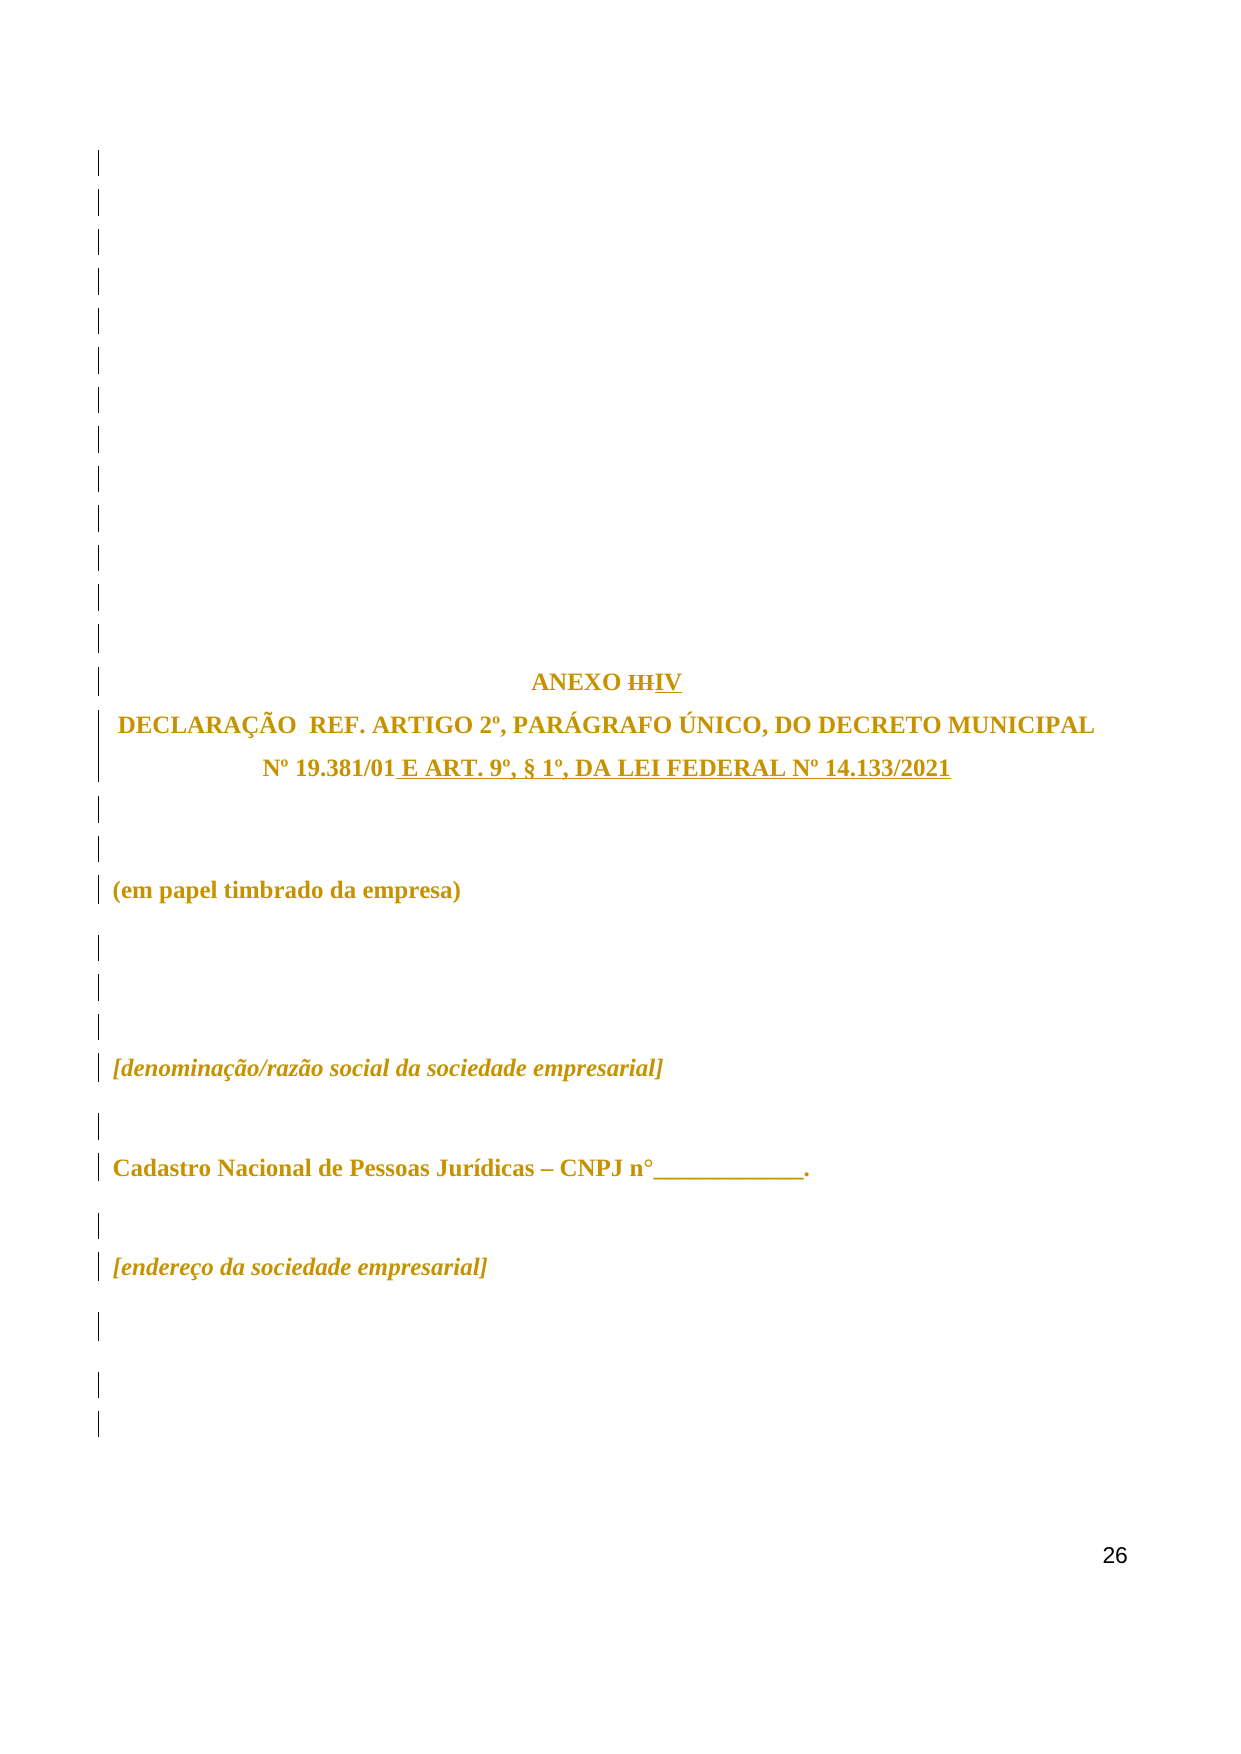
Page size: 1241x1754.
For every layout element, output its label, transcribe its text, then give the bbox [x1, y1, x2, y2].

text [endereço da sociedade empresarial] [112, 1252, 1157, 1281]
text (em papel timbrado da empresa) [112, 875, 1157, 904]
text ANEXO [112, 667, 1100, 696]
text DECLARAÇÃO REF. ARTIGO 2º, PARÁGRAFO ÚNICO, DO DECRETO MUNICIPAL Nº 19.381/01 [112, 710, 1100, 782]
text Cadastro Nacional de Pessoas Jurídicas – CNPJ n°____________. [112, 1153, 1157, 1181]
text [denominação/razão social da sociedade empresarial] [112, 1053, 1157, 1082]
